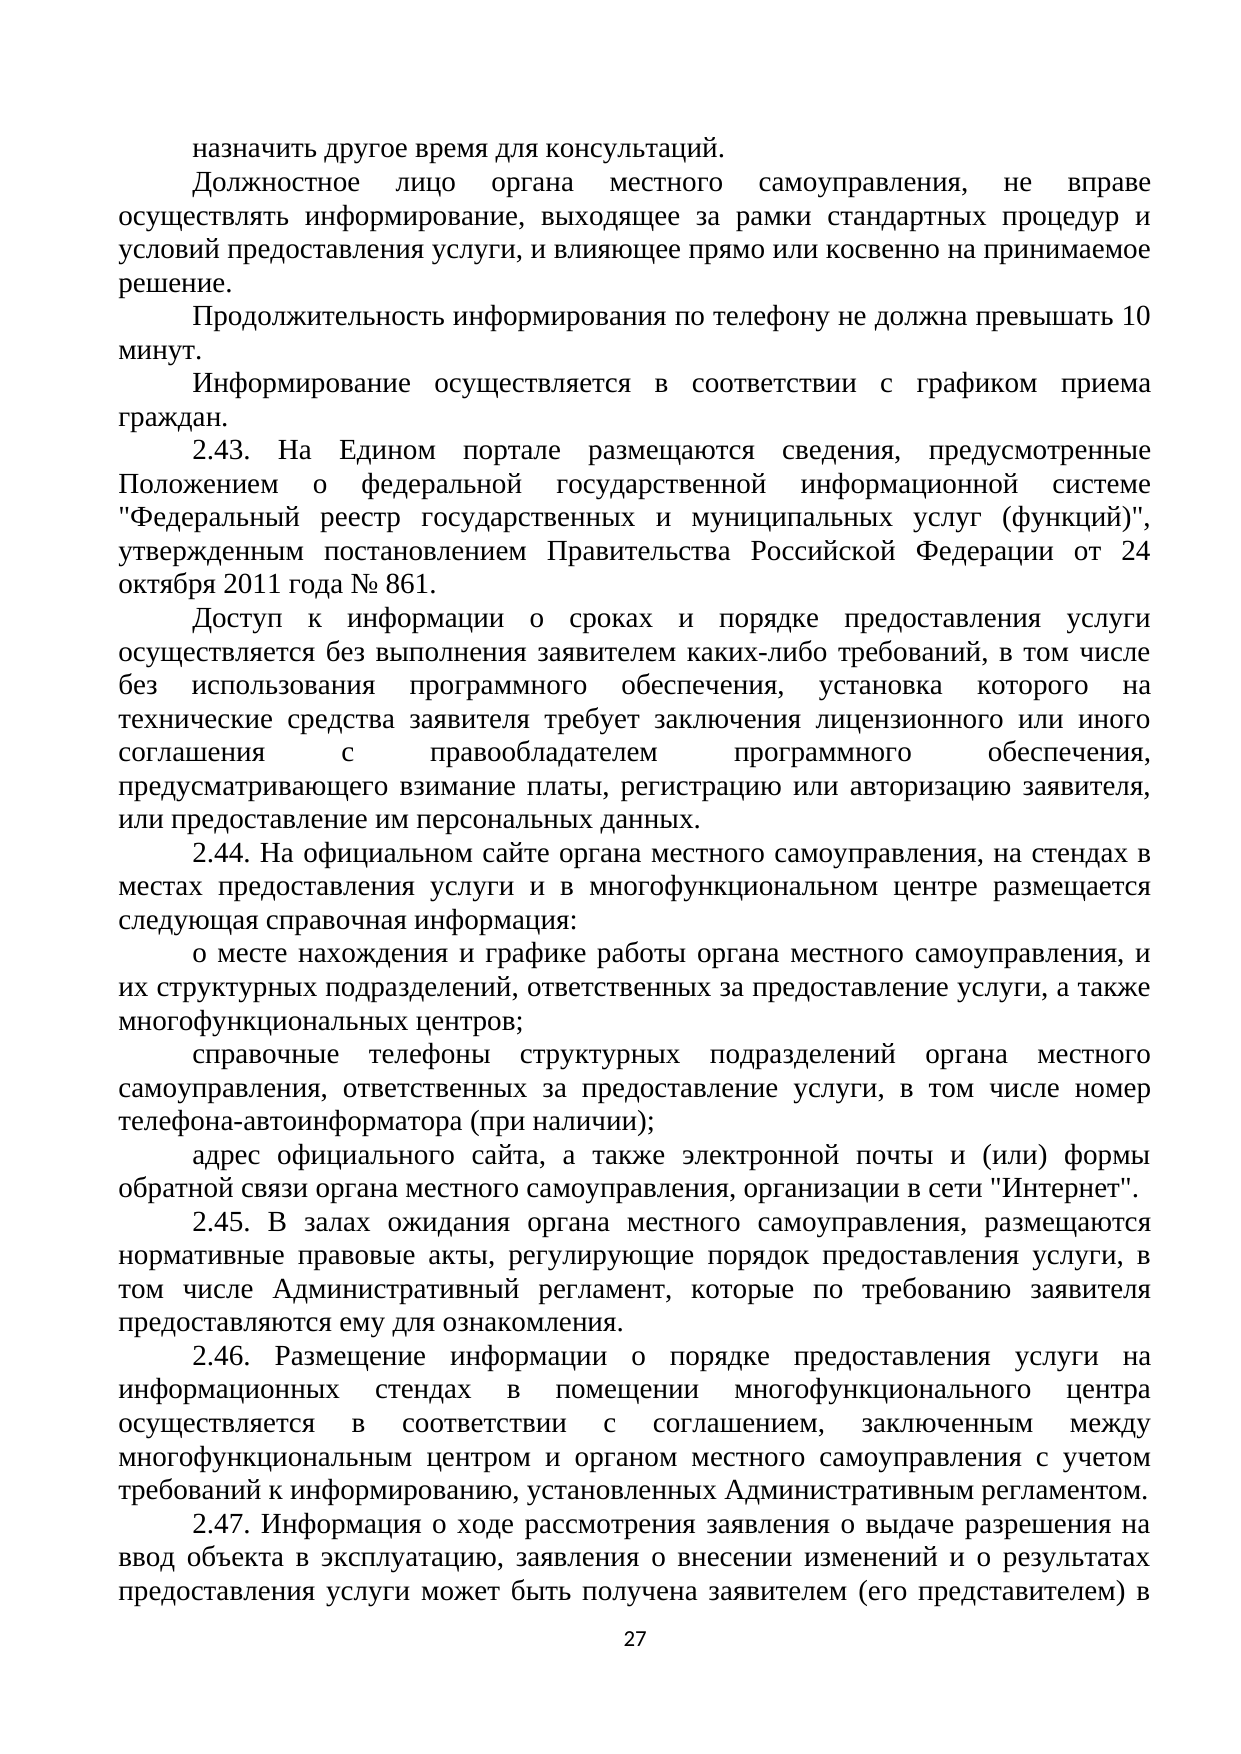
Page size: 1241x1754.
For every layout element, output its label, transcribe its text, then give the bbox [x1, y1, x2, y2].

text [118, 1506, 1152, 1606]
text Информирование осуществляется в соответствии с графиком приема граждан. [118, 365, 1152, 432]
text 2.46. Размещение информации о порядке предоставления услуги на информационных стендах в помещении многофункционального центра осуществляется в соответствии с соглашением, заключенным между многофункциональным центром и органом местного самоуправления с учетом требований к информированию, установленных Административным регламентом. [118, 1338, 1152, 1506]
text 2.44. На официальном сайте органа местного самоуправления, на стендах в местах предоставления услуги и в многофункциональном центре размещается следующая справочная информация: [118, 835, 1152, 936]
text адрес официального сайта, а также электронной почты и (или) формы обратной связи органа местного самоуправления, организации в сети "Интернет". [118, 1137, 1152, 1204]
text Должностное лицо органа местного самоуправления, не вправе осуществлять информирование, выходящее за рамки стандартных процедур и условий предоставления услуги, и влияющее прямо или косвенно на принимаемое решение. [118, 164, 1152, 298]
text 2.43. На Едином портале размещаются сведения, предусмотренные Положением о федеральной государственной информационной системе "Федеральный реестр государственных и муниципальных услуг (функций)", утвержденным постановлением Правительства Российской Федерации от 24 октября 2011 года № 861. [118, 432, 1152, 600]
text назначить другое время для консультаций. [118, 131, 1152, 164]
text о месте нахождения и графике работы органа местного самоуправления, и их структурных подразделений, ответственных за предоставление услуги, а также многофункциональных центров; [118, 936, 1152, 1036]
text справочные телефоны структурных подразделений органа местного самоуправления, ответственных за предоставление услуги, в том числе номер телефона-автоинформатора (при наличии); [118, 1036, 1152, 1137]
text 2.45. В залах ожидания органа местного самоуправления, размещаются нормативные правовые акты, регулирующие порядок предоставления услуги, в том числе Административный регламент, которые по требованию заявителя предоставляются ему для ознакомления. [118, 1204, 1152, 1338]
text Доступ к информации о сроках и порядке предоставления услуги осуществляется без выполнения заявителем каких-либо требований, в том числе без использования программного обеспечения, установка которого на технические средства заявителя требует заключения лицензионного или иного соглашения с правообладателем программного обеспечения, предусматривающего взимание платы, регистрацию или авторизацию заявителя, или предоставление им персональных данных. [118, 600, 1152, 835]
text Продолжительность информирования по телефону не должна превышать 10 минут. [118, 298, 1152, 365]
